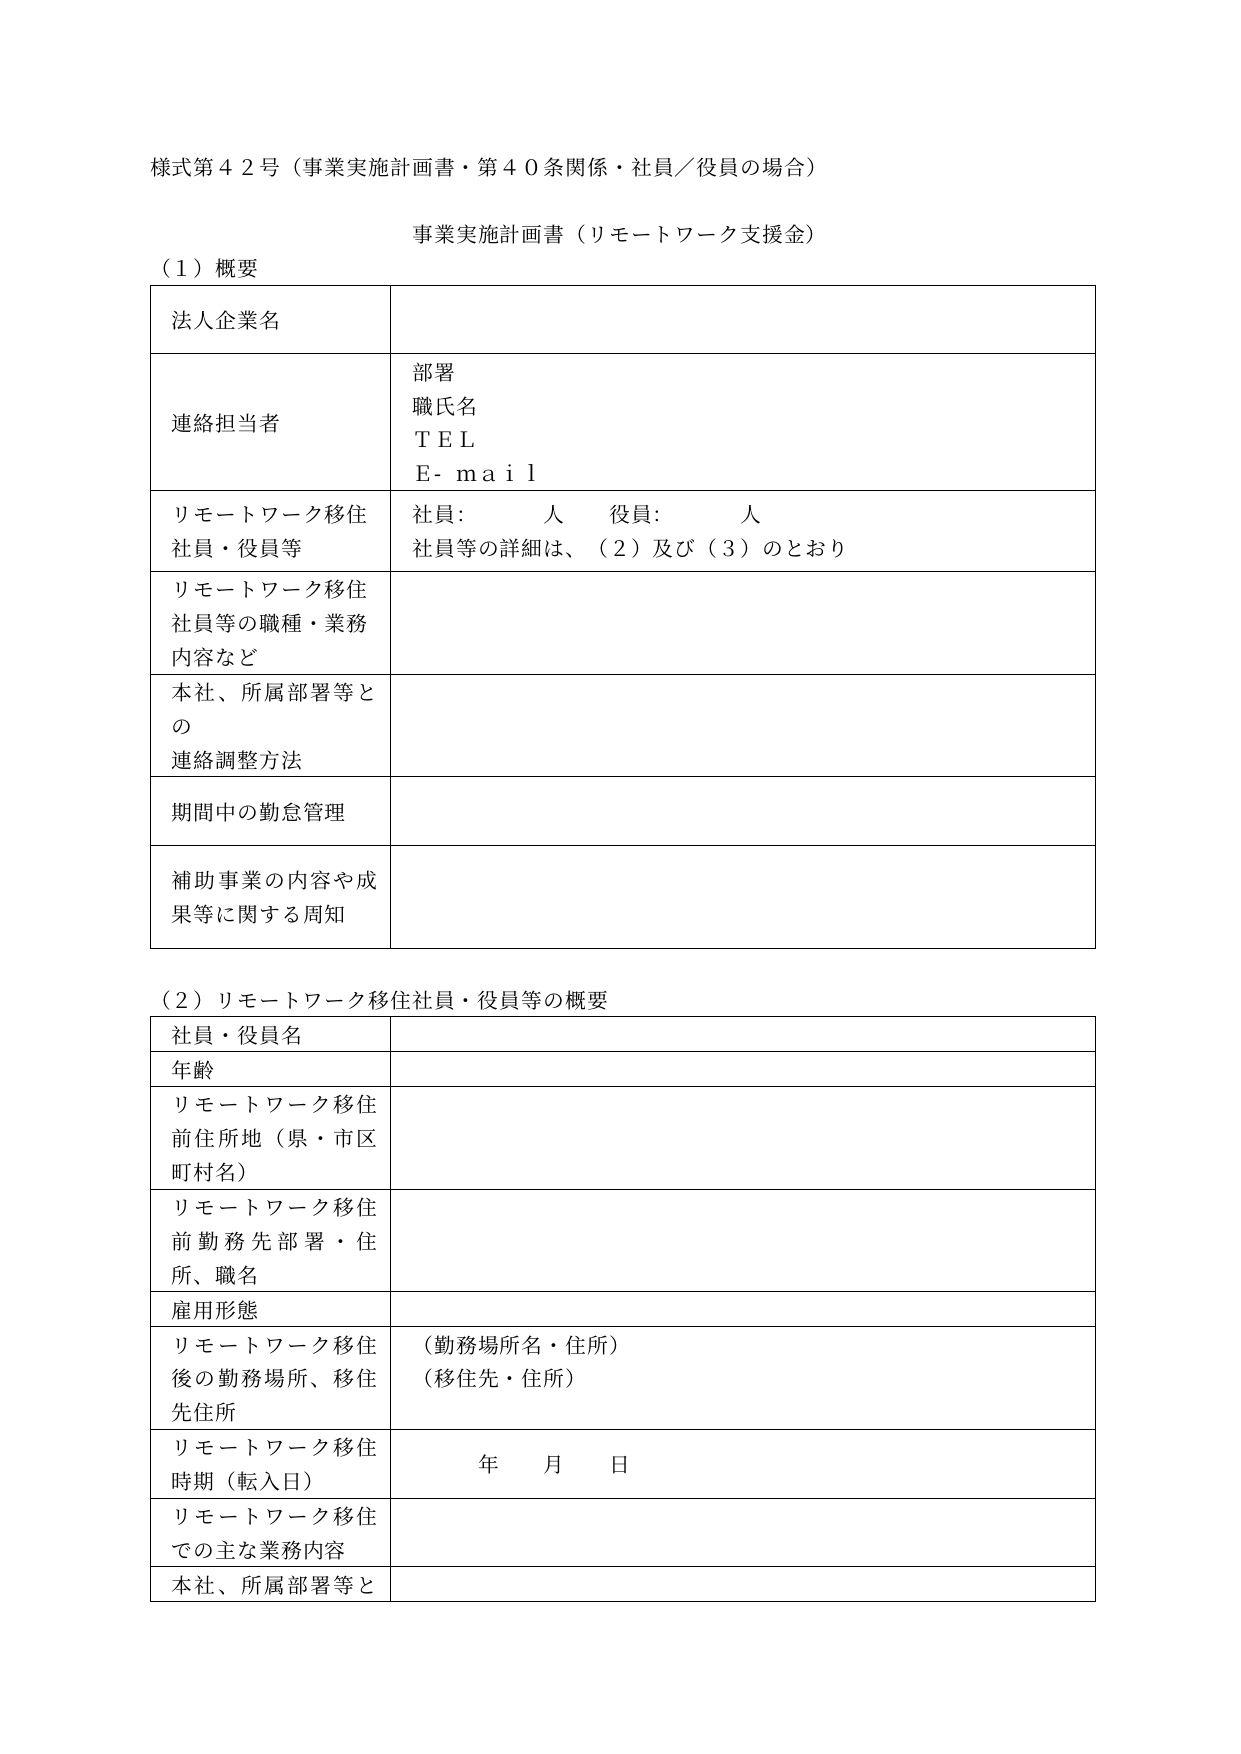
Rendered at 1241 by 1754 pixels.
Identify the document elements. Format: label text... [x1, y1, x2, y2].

table_cell リモートワーク移住 社員等の職種・業務 内容など [151, 572, 390, 673]
text （１）概要 [150, 251, 1090, 284]
table_cell 雇用形態 [151, 1292, 390, 1326]
table_cell リモートワーク移住前住所地（県・市区町村名） [151, 1087, 390, 1188]
table_cell [391, 1052, 1095, 1086]
table_cell 連絡担当者 [151, 354, 390, 490]
table_cell リモートワーク移住前勤務先部署・住所、職名 [151, 1190, 390, 1291]
table_cell [391, 1567, 1095, 1601]
table_cell 部署 職氏名 ＴＥＬ Ｅ-ｍａｉｌ [391, 354, 1095, 490]
table_cell 年 月 日 [391, 1430, 1095, 1497]
table_header 社員・役員名 [151, 1017, 390, 1051]
table_cell 補助事業の内容や成果等に関する周知 [151, 846, 390, 947]
text （２）リモートワーク移住社員・役員等の概要 [150, 982, 1090, 1016]
table_cell 本社、所属部署等との 連絡調整方法 [151, 675, 390, 776]
text 様式第４２号（事業実施計画書・第４０条関係・社員／役員の場合） [150, 149, 1090, 183]
table_cell [391, 675, 1095, 776]
table_cell リモートワーク移住 社員・役員等 [151, 491, 390, 571]
table_cell リモートワーク移住後の勤務場所、移住先住所 [151, 1327, 390, 1429]
table_cell リモートワーク移住時期（転入日） [151, 1430, 390, 1497]
table_cell 年齢 [151, 1052, 390, 1086]
table_cell [391, 572, 1095, 673]
table_header [391, 286, 1095, 353]
text 事業実施計画書（リモートワーク支援金） [150, 217, 1090, 251]
table_cell [391, 846, 1095, 947]
table_cell [391, 1292, 1095, 1326]
table_cell [391, 1190, 1095, 1291]
table_cell （勤務場所名・住所） （移住先・住所） [391, 1327, 1095, 1429]
table_cell [391, 1499, 1095, 1566]
table_cell [391, 1087, 1095, 1188]
table_cell リモートワーク移住での主な業務内容 [151, 1499, 390, 1566]
table_cell 期間中の勤怠管理 [151, 777, 390, 845]
table_header 法人企業名 [151, 286, 390, 353]
table_cell [391, 777, 1095, 845]
table_cell 社員： 人 役員： 人 社員等の詳細は、（２）及び（３）のとおり [391, 491, 1095, 571]
table_header [391, 1017, 1095, 1051]
table_cell 本社、所属部署等との連絡調整方法 [151, 1567, 390, 1601]
